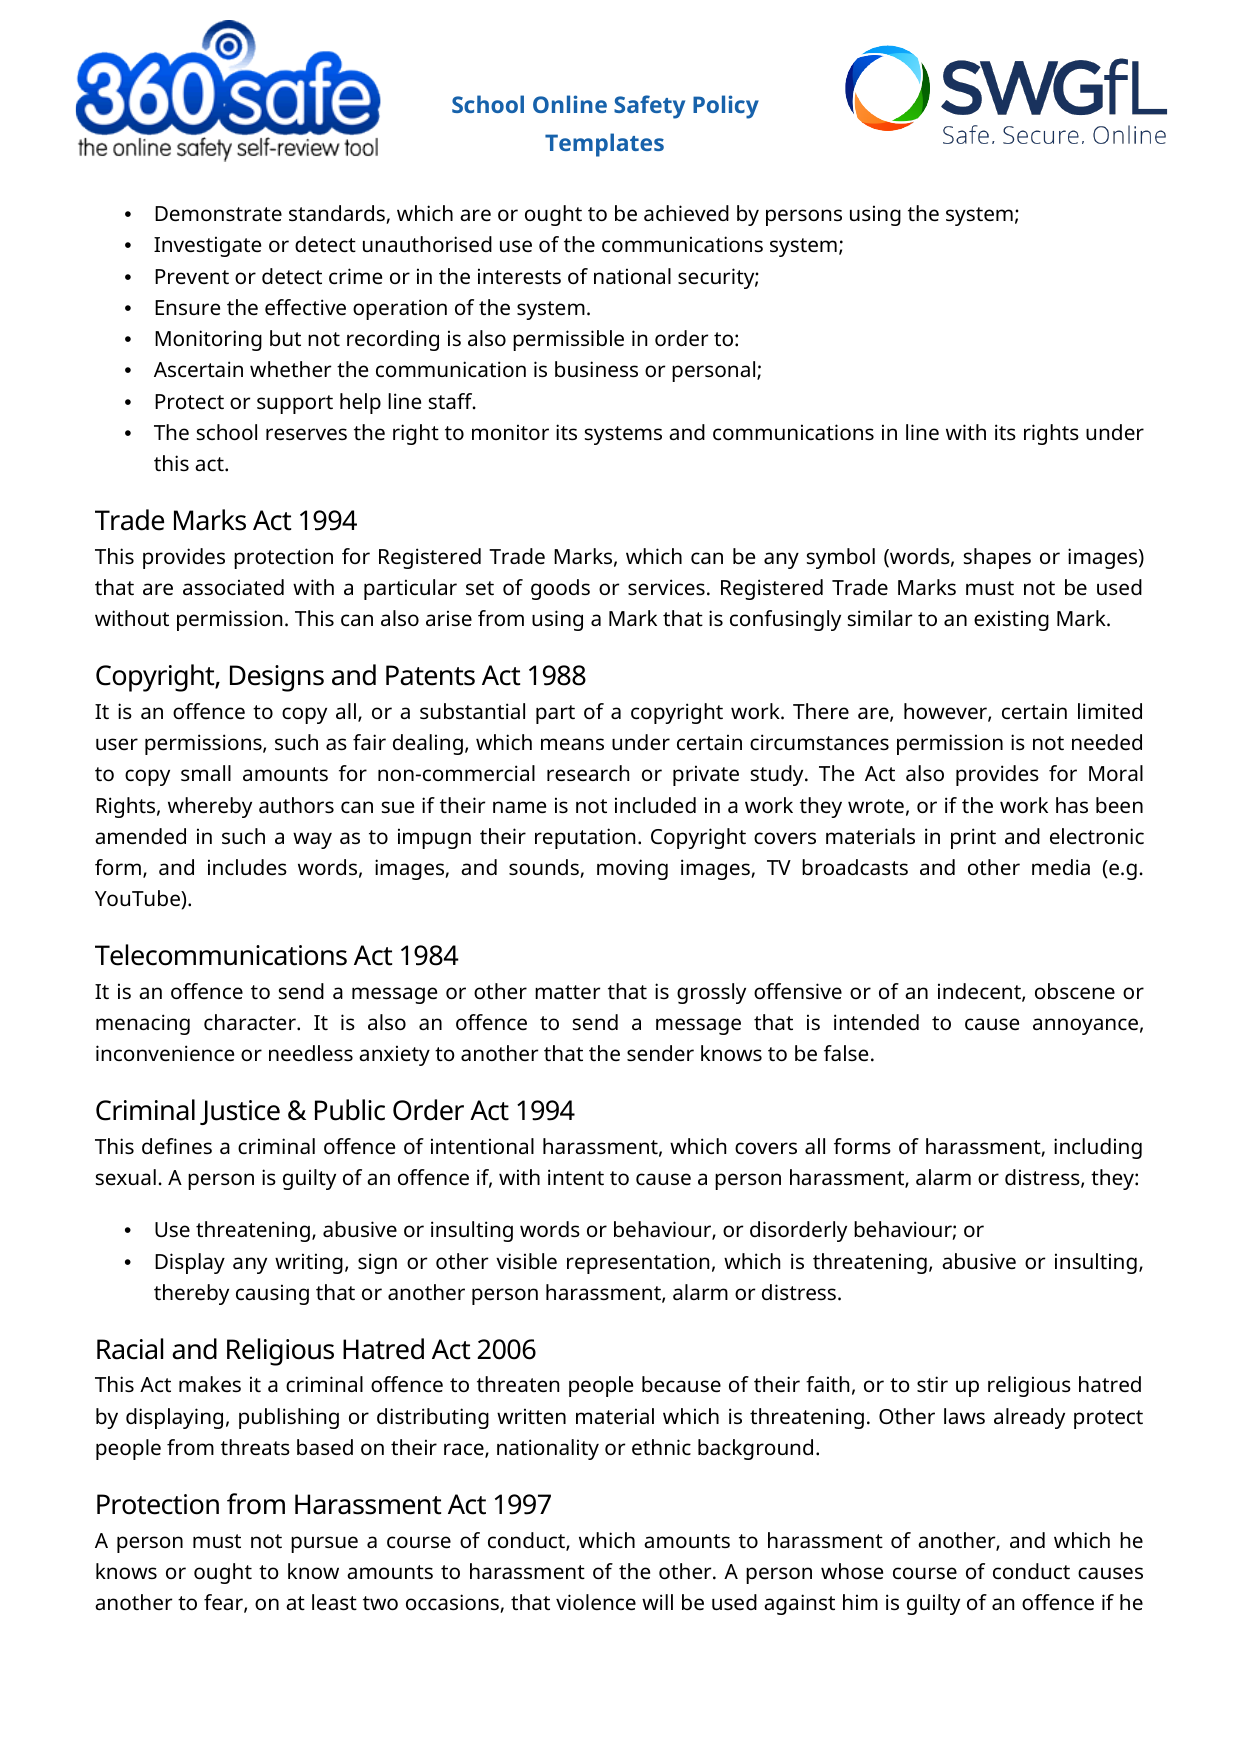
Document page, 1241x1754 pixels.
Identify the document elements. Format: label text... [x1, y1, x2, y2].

text This provides protection for Registered Trade Marks, which can be any symbol (words, shapes or images) that are associated with a particular set of goods or services. Registered Trade Marks must not be used without permission. This can also arise from using a Mark that is confusingly similar to an existing Mark. [94, 542, 1146, 633]
list Demonstrate standards, which are or ought to be achieved by persons using the system; [124, 199, 1146, 228]
list The school reserves the right to monitor its systems and communications in line with its rights under this act. [124, 418, 1146, 478]
list Display any writing, sign or other visible representation, which is threatening, abusive or insulting, thereby causing that or another person harassment, alarm or distress. [124, 1247, 1146, 1306]
subtitle Protection from Harassment Act 1997 [94, 1485, 1146, 1522]
subtitle Copyright, Designs and Patents Act 1988 [94, 656, 1146, 693]
picture [845, 45, 1168, 144]
list Monitoring but not recording is also permissible in order to: [124, 324, 1146, 353]
text It is an offence to send a message or other matter that is grossly offensive or of an indecent, obscene or menacing character. It is also an offence to send a message that is intended to cause annoyance, inconvenience or needless anxiety to another that the sender knows to be false. [94, 977, 1146, 1068]
subtitle Trade Marks Act 1994 [94, 501, 1146, 538]
list Protect or support help line staff. [124, 387, 1146, 415]
list Ensure the effective operation of the system. [124, 293, 1146, 321]
text It is an offence to copy all, or a substantial part of a copyright work. There are, however, certain limited user permissions, such as fair dealing, which means under certain circumstances permission is not needed to copy small amounts for non-commercial research or private study. The Act also provides for Moral Rights, whereby authors can sue if their name is not included in a work they wrote, or if the work has been amended in such a way as to impugn their reputation. Copyright covers materials in print and electronic form, and includes words, images, and sounds, moving images, TV broadcasts and other media (e.g. YouTube). [94, 697, 1146, 913]
subtitle Criminal Justice & Public Order Act 1994 [94, 1092, 1146, 1128]
subtitle Telecommunications Act 1984 [94, 937, 1146, 973]
list Ascertain whether the communication is business or personal; [124, 356, 1146, 384]
subtitle Racial and Religious Hatred Act 2006 [94, 1330, 1146, 1367]
list Prevent or detect crime or in the interests of national security; [124, 262, 1146, 290]
picture [75, 20, 381, 162]
list Use threatening, abusive or insulting words or behaviour, or disorderly behaviour; or [124, 1216, 1146, 1244]
text This defines a criminal offence of intentional harassment, which covers all forms of harassment, including sexual. A person is guilty of an offence if, with intent to cause a person harassment, alarm or distress, they: [94, 1132, 1146, 1192]
text This Act makes it a criminal offence to threaten people because of their faith, or to stir up religious hatred by displaying, publishing or distributing written material which is threatening. Other laws already protect people from threats based on their race, nationality or ethnic background. [94, 1371, 1146, 1462]
list Investigate or detect unauthorised use of the communications system; [124, 231, 1146, 259]
